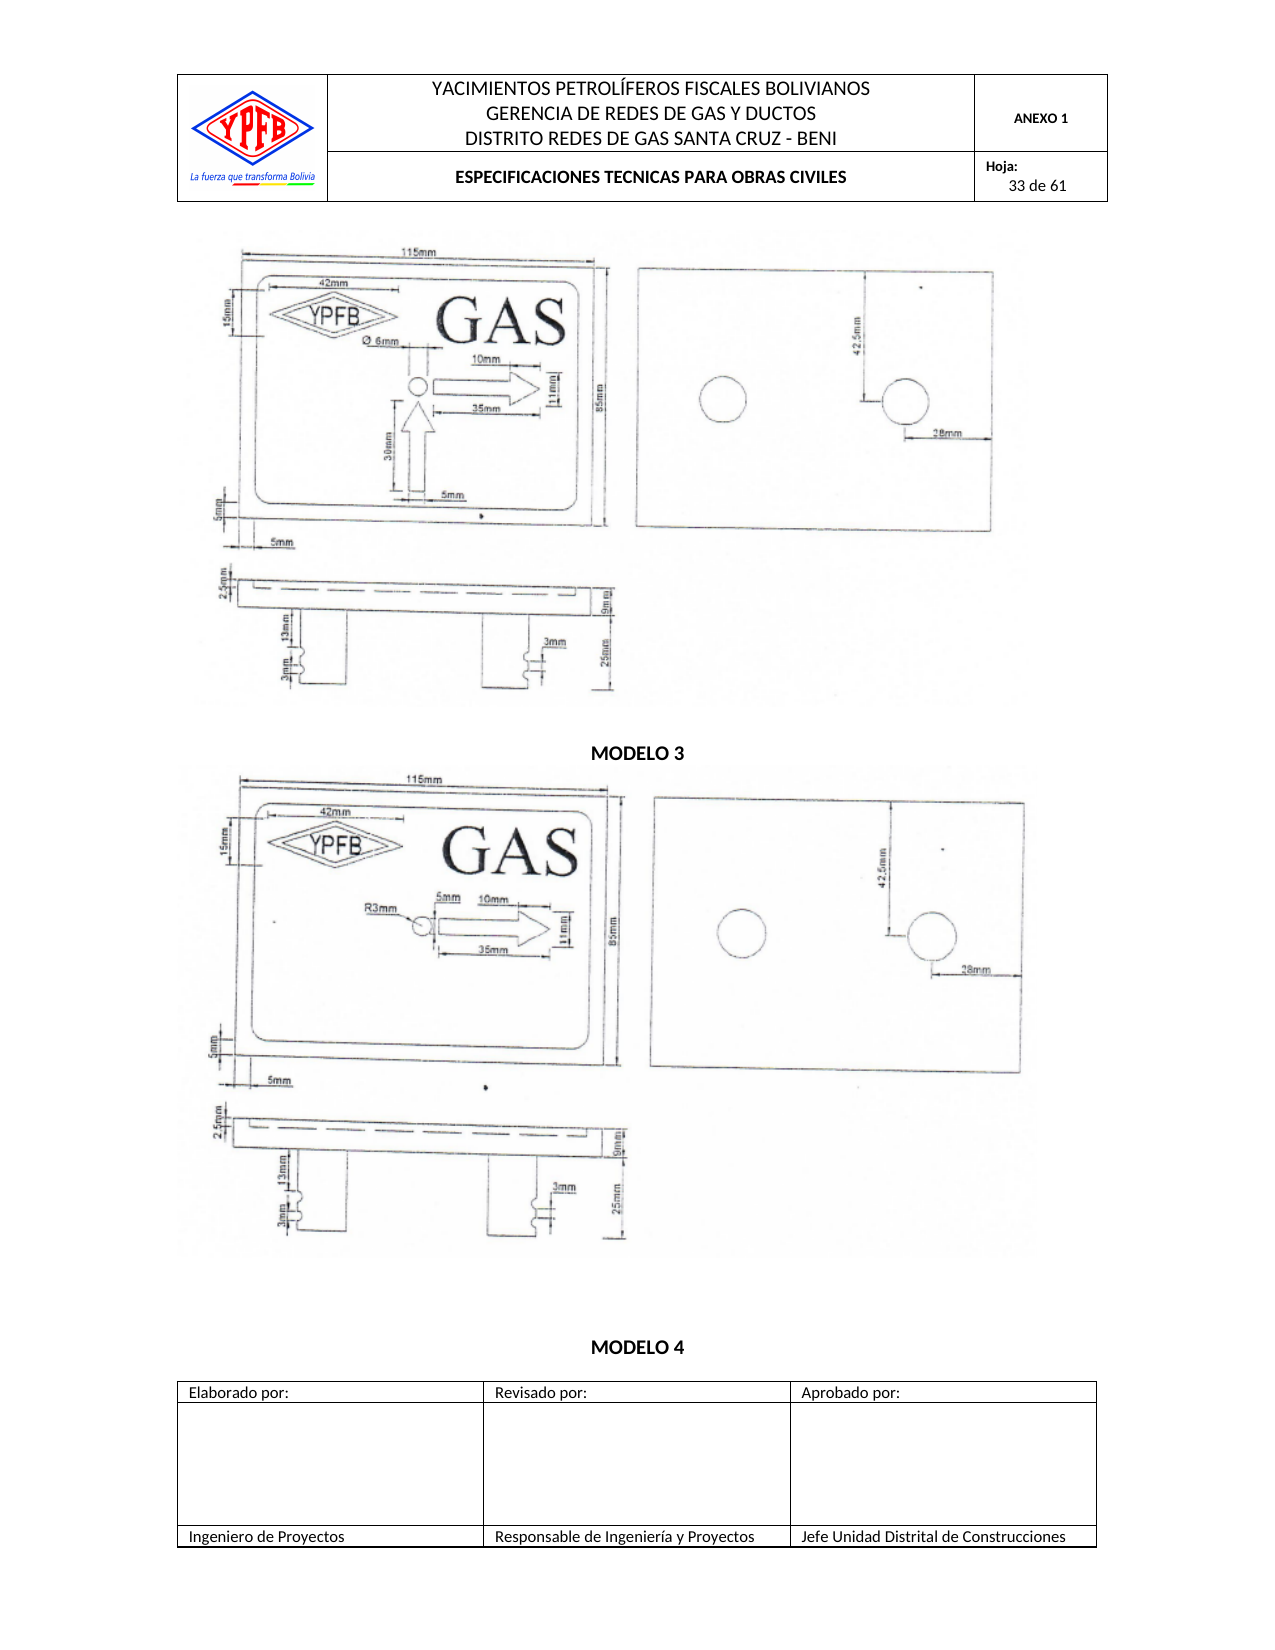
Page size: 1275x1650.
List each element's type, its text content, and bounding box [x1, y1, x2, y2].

subtitle MODELO 3 [177, 740, 1098, 766]
picture [177, 765, 1038, 1258]
picture [177, 230, 1029, 707]
subtitle MODELO 4 [177, 1334, 1098, 1359]
picture [188, 85, 316, 191]
